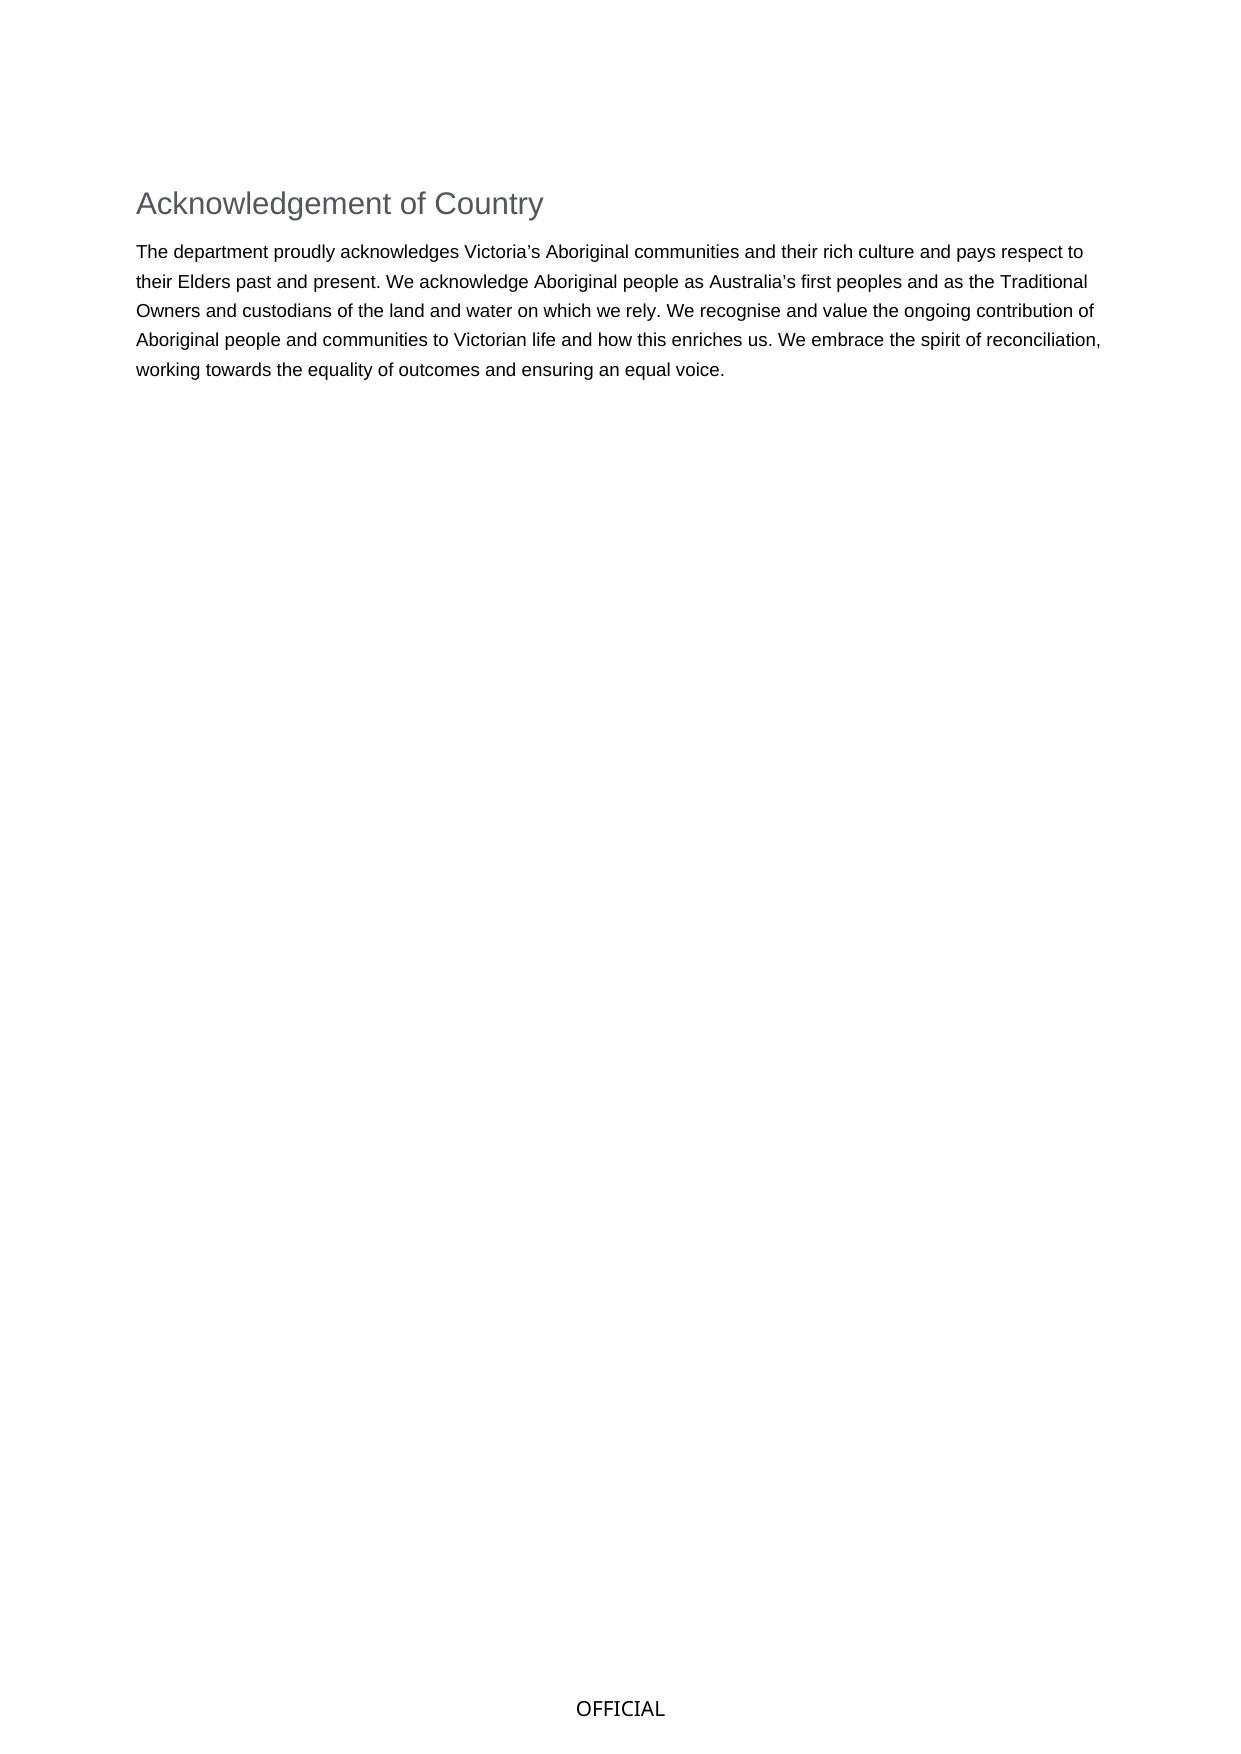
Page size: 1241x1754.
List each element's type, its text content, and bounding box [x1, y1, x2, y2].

subtitle Acknowledgement of Country [136, 185, 1104, 221]
text The department proudly acknowledges Victoria’s Aboriginal communities and their rich culture and pays respect to their Elders past and present. We acknowledge Aboriginal people as Australia’s first peoples and as the Traditional Owners and custodians of the land and water on which we rely. We recognise and value the ongoing contribution of Aboriginal people and communities to Victorian life and how this enriches us. We embrace the spirit of reconciliation, working towards the equality of outcomes and ensuring an equal voice. [136, 234, 1104, 380]
